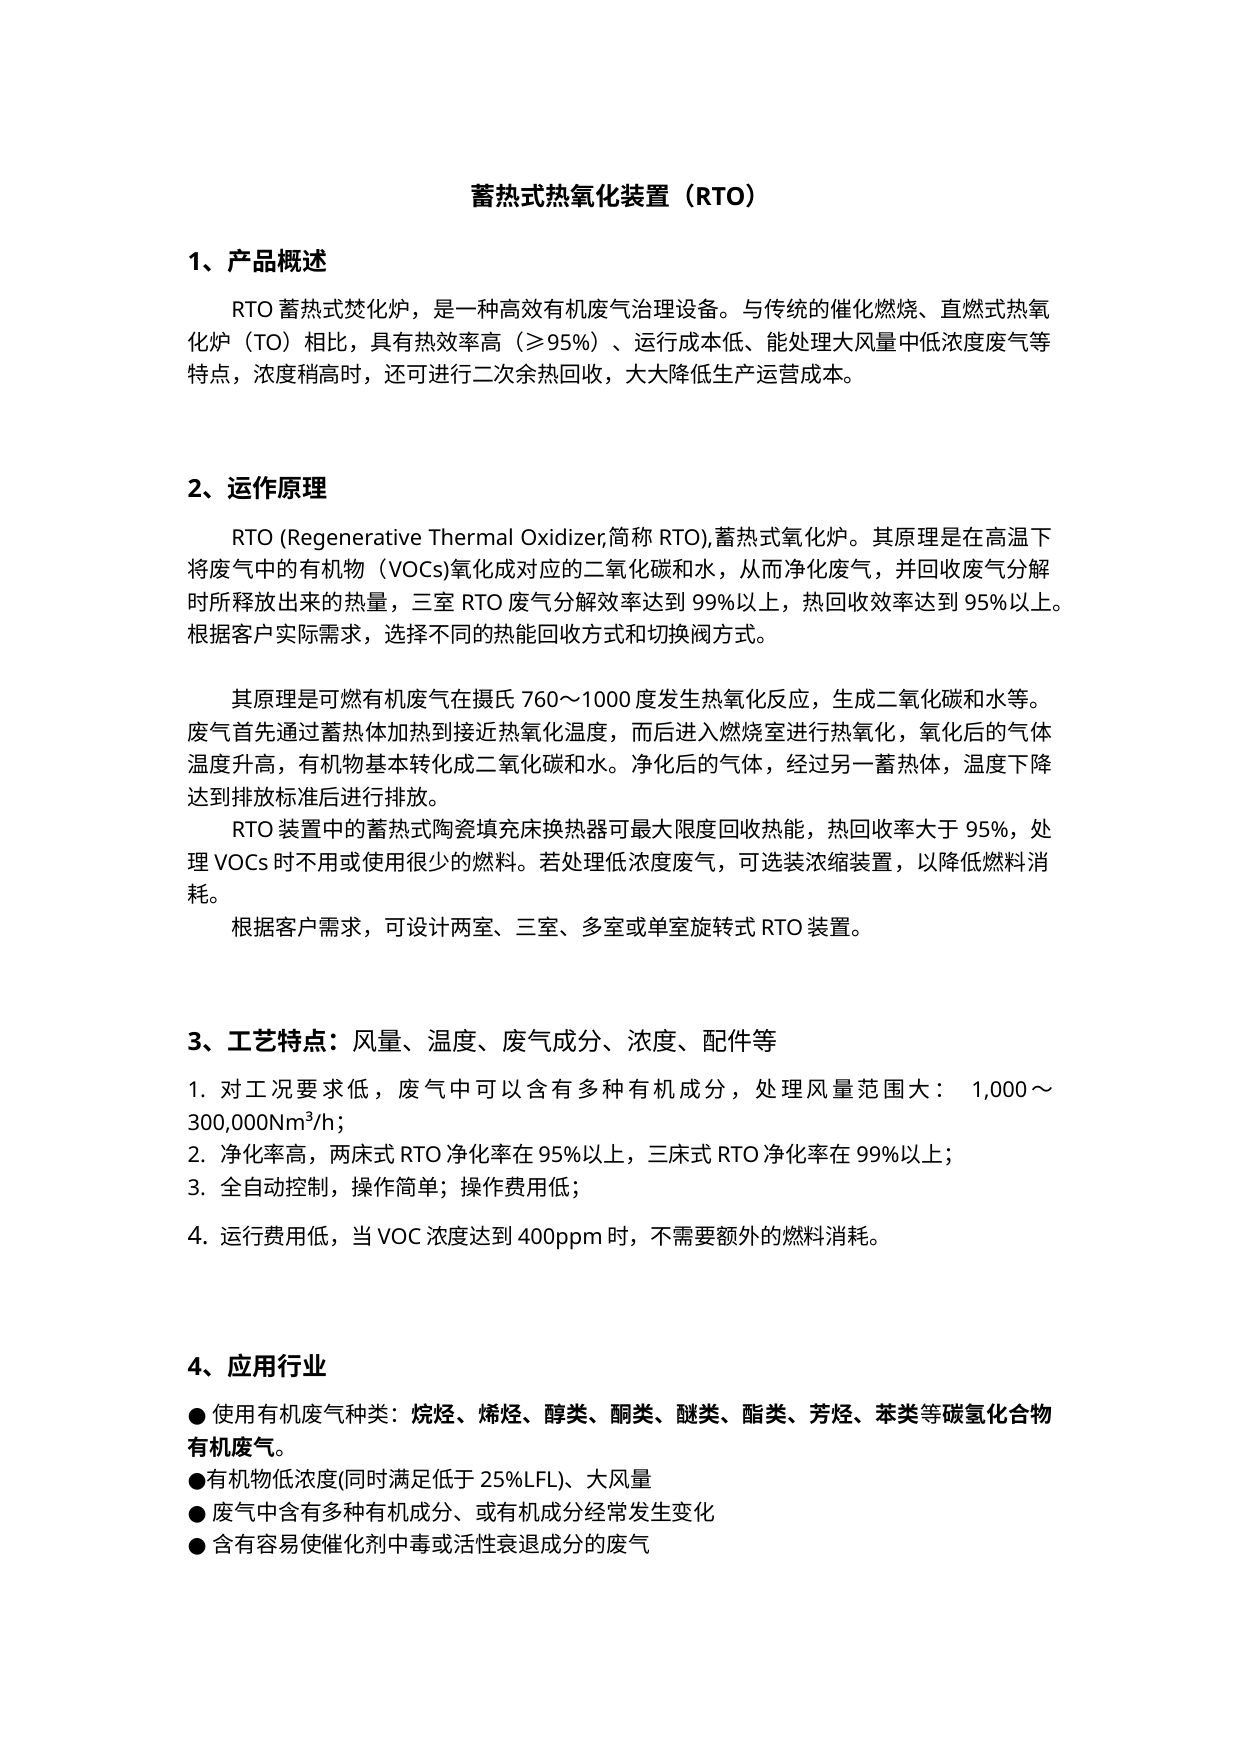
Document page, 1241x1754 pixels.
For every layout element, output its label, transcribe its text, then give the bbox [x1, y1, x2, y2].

list ● 废气中含有多种有机成分、或有机成分经常发生变化 [187, 1494, 1053, 1527]
list 产品概述 [187, 227, 1053, 292]
list RTO装置中的蓄热式陶瓷填充床换热器可最大限度回收热能，热回收率大于95%，处理VOCs时不用或使用很少的燃料。若处理低浓度废气，可选装浓缩装置，以降低燃料消耗。 [187, 812, 1053, 909]
list ●有机物低浓度(同时满足低于25%LFL)、大风量 [187, 1462, 1053, 1494]
list 3、工艺特点：风量、温度、废气成分、浓度、配件等 [187, 942, 1053, 1072]
list 2、运作原理 [187, 389, 1053, 519]
list 对工况要求低，废气中可以含有多种有机成分，处理风量范围大： 1,000～300,000Nm³/h； [187, 1072, 1053, 1137]
list ● 使用有机废气种类：烷烃、烯烃、醇类、酮类、醚类、酯类、芳烃、苯类等碳氢化合物有机废气。 [187, 1397, 1053, 1462]
list 根据客户需求，可设计两室、三室、多室或单室旋转式RTO装置。 [187, 909, 1053, 942]
list 运行费用低，当VOC浓度达到400ppm时，不需要额外的燃料消耗。 4、应用行业 [187, 1202, 1053, 1397]
list ● 含有容易使催化剂中毒或活性衰退成分的废气 [187, 1527, 1053, 1559]
list RTO (Regenerative Thermal Oxidizer,简称RTO),蓄热式氧化炉。其原理是在高温下将废气中的有机物（VOCs)氧化成对应的二氧化碳和水，从而净化废气，并回收废气分解时所释放出来的热量，三室RTO废气分解效率达到99%以上，热回收效率达到95%以上。根据客户实际需求，选择不同的热能回收方式和切换阀方式。 [187, 519, 1053, 649]
list RTO蓄热式焚化炉，是一种高效有机废气治理设备。与传统的催化燃烧、直燃式热氧化炉（TO）相比，具有热效率高（≥95%）、运行成本低、能处理大风量中低浓度废气等特点，浓度稍高时，还可进行二次余热回收，大大降低生产运营成本。 [187, 292, 1053, 389]
list 蓄热式热氧化装置（RTO） [187, 162, 1053, 227]
list 净化率高，两床式RTO净化率在95%以上，三床式RTO净化率在 99%以上； [187, 1137, 1053, 1169]
list 全自动控制，操作简单；操作费用低； [187, 1169, 1053, 1202]
list 其原理是可燃有机废气在摄氏760～1000度发生热氧化反应，生成二氧化碳和水等。废气首先通过蓄热体加热到接近热氧化温度，而后进入燃烧室进行热氧化，氧化后的气体温度升高，有机物基本转化成二氧化碳和水。净化后的气体，经过另一蓄热体，温度下降，达到排放标准后进行排放。 [187, 682, 1053, 812]
